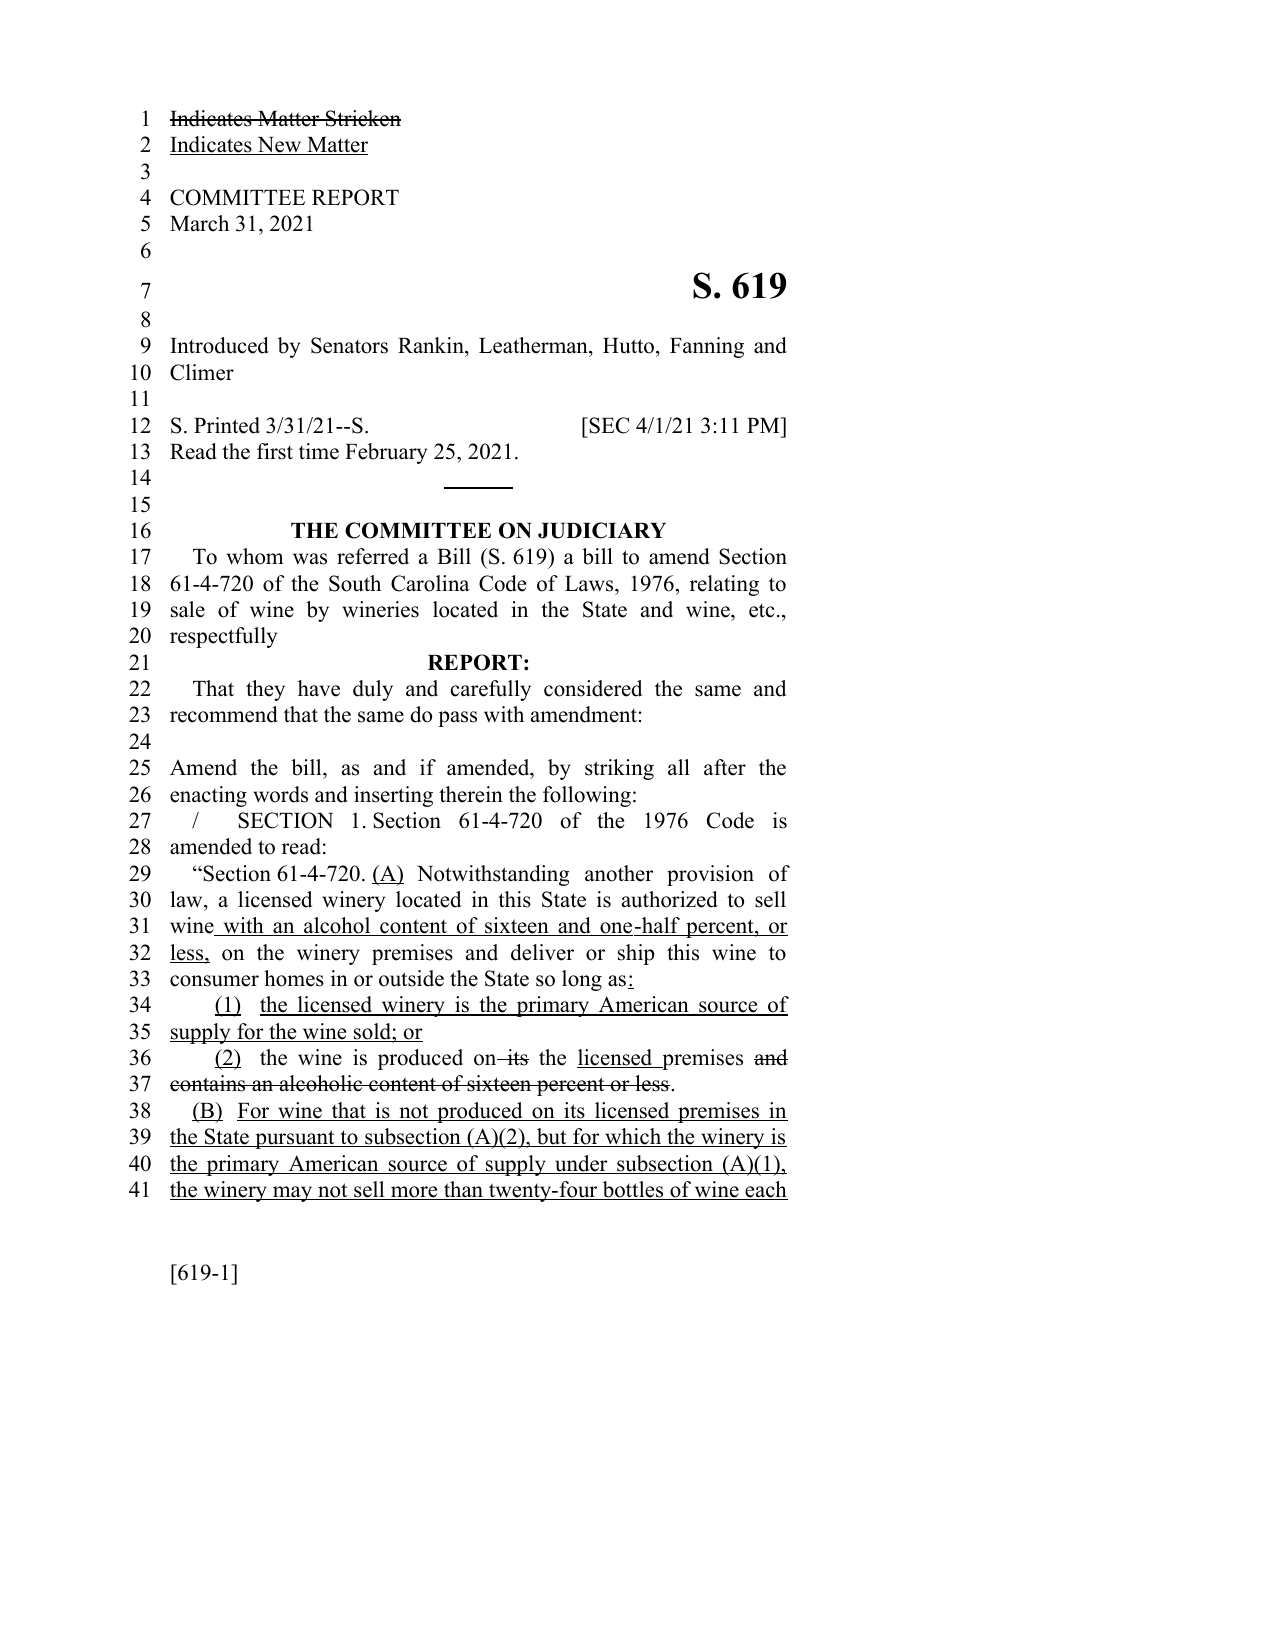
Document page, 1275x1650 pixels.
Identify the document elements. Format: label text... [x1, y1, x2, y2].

text To whom was referred a Bill (S. 619) a bill to amend Section 61-4-720 of the South Carolina Code of Laws, 1976, relating to sale of wine by wineries located in the State and wine, etc., respectfully [169, 543, 787, 649]
text March 31, 2021 [169, 210, 787, 237]
text “Section 61-4-720. (A) Notwithstanding another provision of law, a licensed winery located in this State is authorized to sell wine with an alcohol content of sixteen and one-half percent, or less, on the winery premises and deliver or ship this wine to consumer homes in or outside the State so long as: [169, 860, 787, 991]
text Introduced by Senators Rankin, Leatherman, Hutto, Fanning and Climer [169, 333, 787, 385]
text S. 619 [169, 263, 787, 306]
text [169, 1174, 787, 1199]
text THE COMMITTEE ON JUDICIARY [169, 517, 787, 543]
text (1) the licensed winery is the primary American source of supply for the wine sold; or [169, 991, 787, 1044]
text REPORT: [169, 649, 787, 675]
text That they have duly and carefully considered the same and recommend that the same do pass with amendment: [169, 675, 787, 728]
text Indicates New Matter [169, 131, 787, 158]
text Read the first time February 25, 2021. [169, 438, 787, 464]
text Amend the bill, as and if amended, by striking all after the enacting words and inserting therein the following: [169, 754, 787, 807]
text Indicates Matter Stricken [169, 105, 787, 131]
text S. Printed 3/31/21--S. [SEC 4/1/21 3:11 PM] [169, 412, 787, 438]
text / SECTION 1. Section 61-4-720 of the 1976 Code is amended to read: [169, 807, 787, 860]
text (2) the wine is produced on its the licensed premises and contains an alcoholic content of sixteen percent or less. [169, 1044, 787, 1097]
text COMMITTEE REPORT [169, 184, 787, 210]
